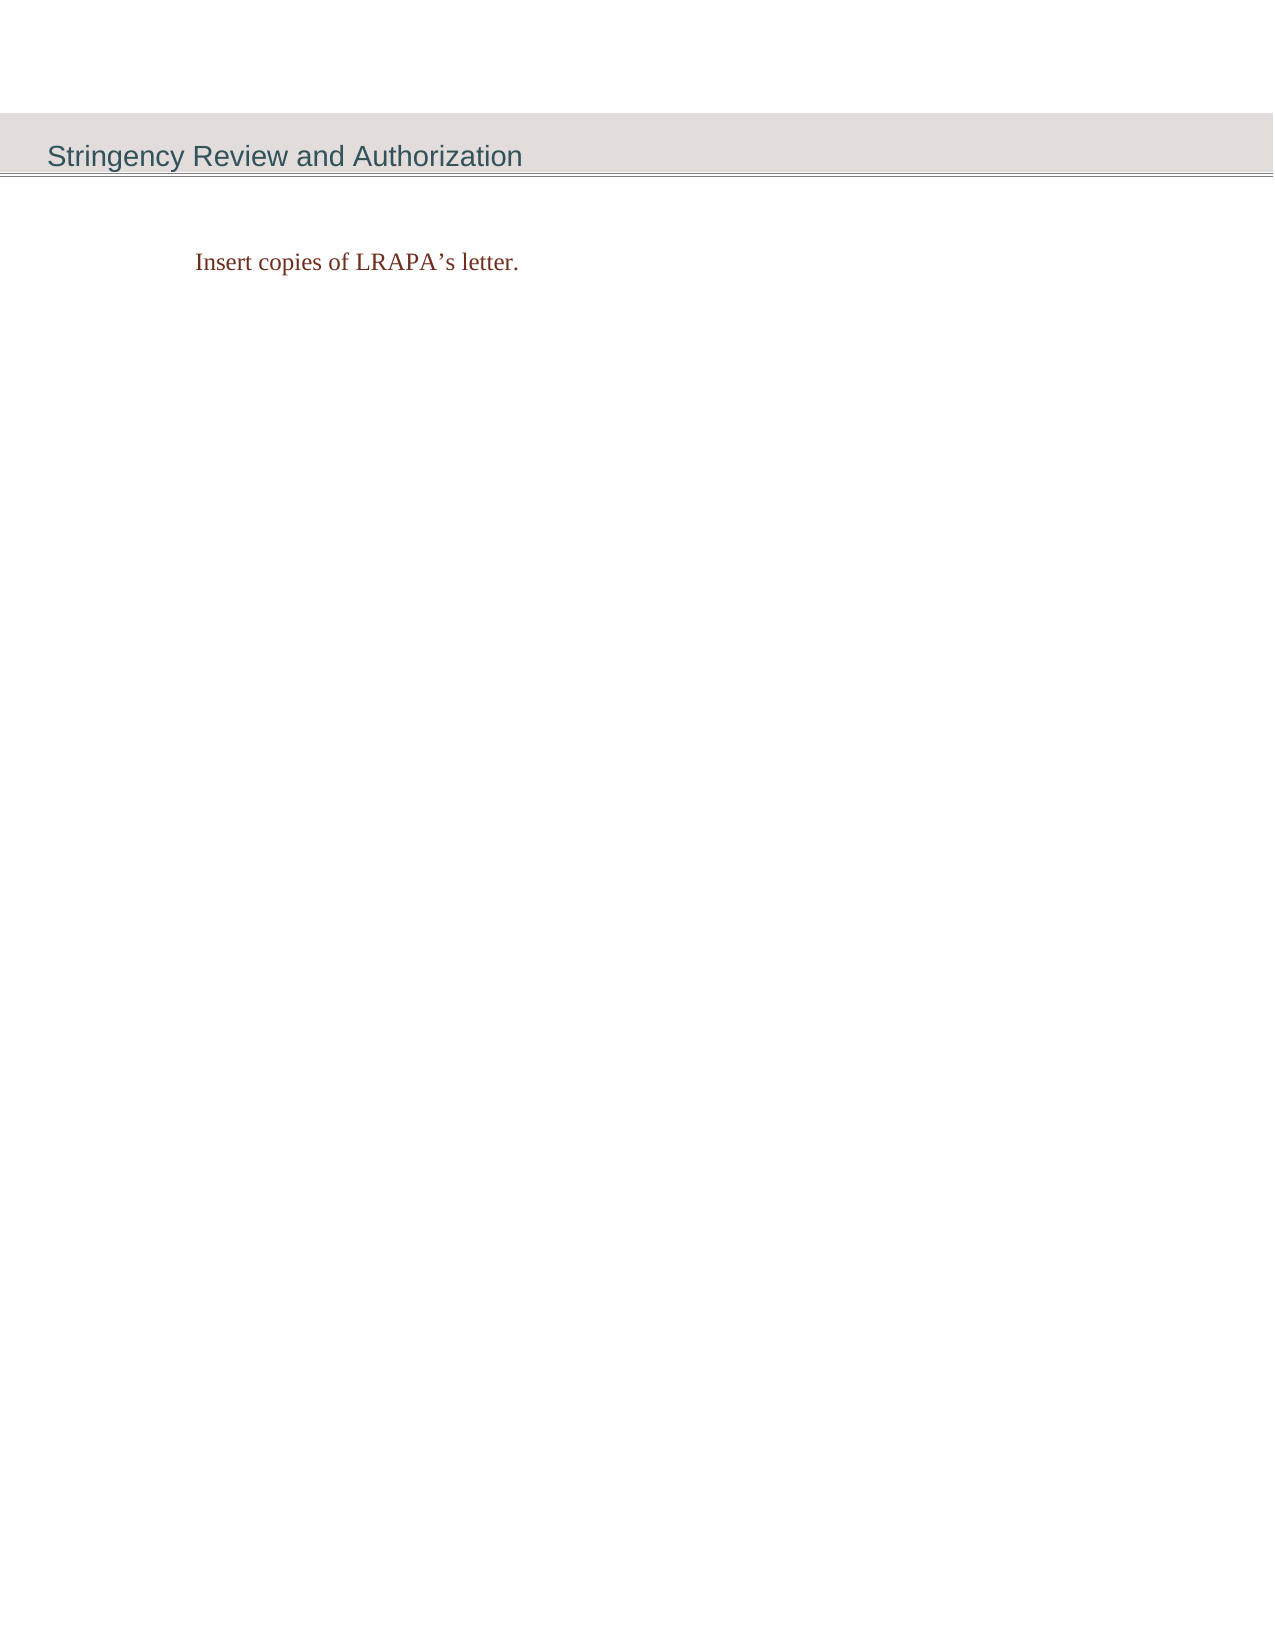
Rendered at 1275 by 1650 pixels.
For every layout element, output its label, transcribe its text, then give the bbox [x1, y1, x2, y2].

table_header Stringency Review and Authorization [0, 113, 1273, 172]
text Insert copies of LRAPA’s letter. [195, 247, 1172, 276]
